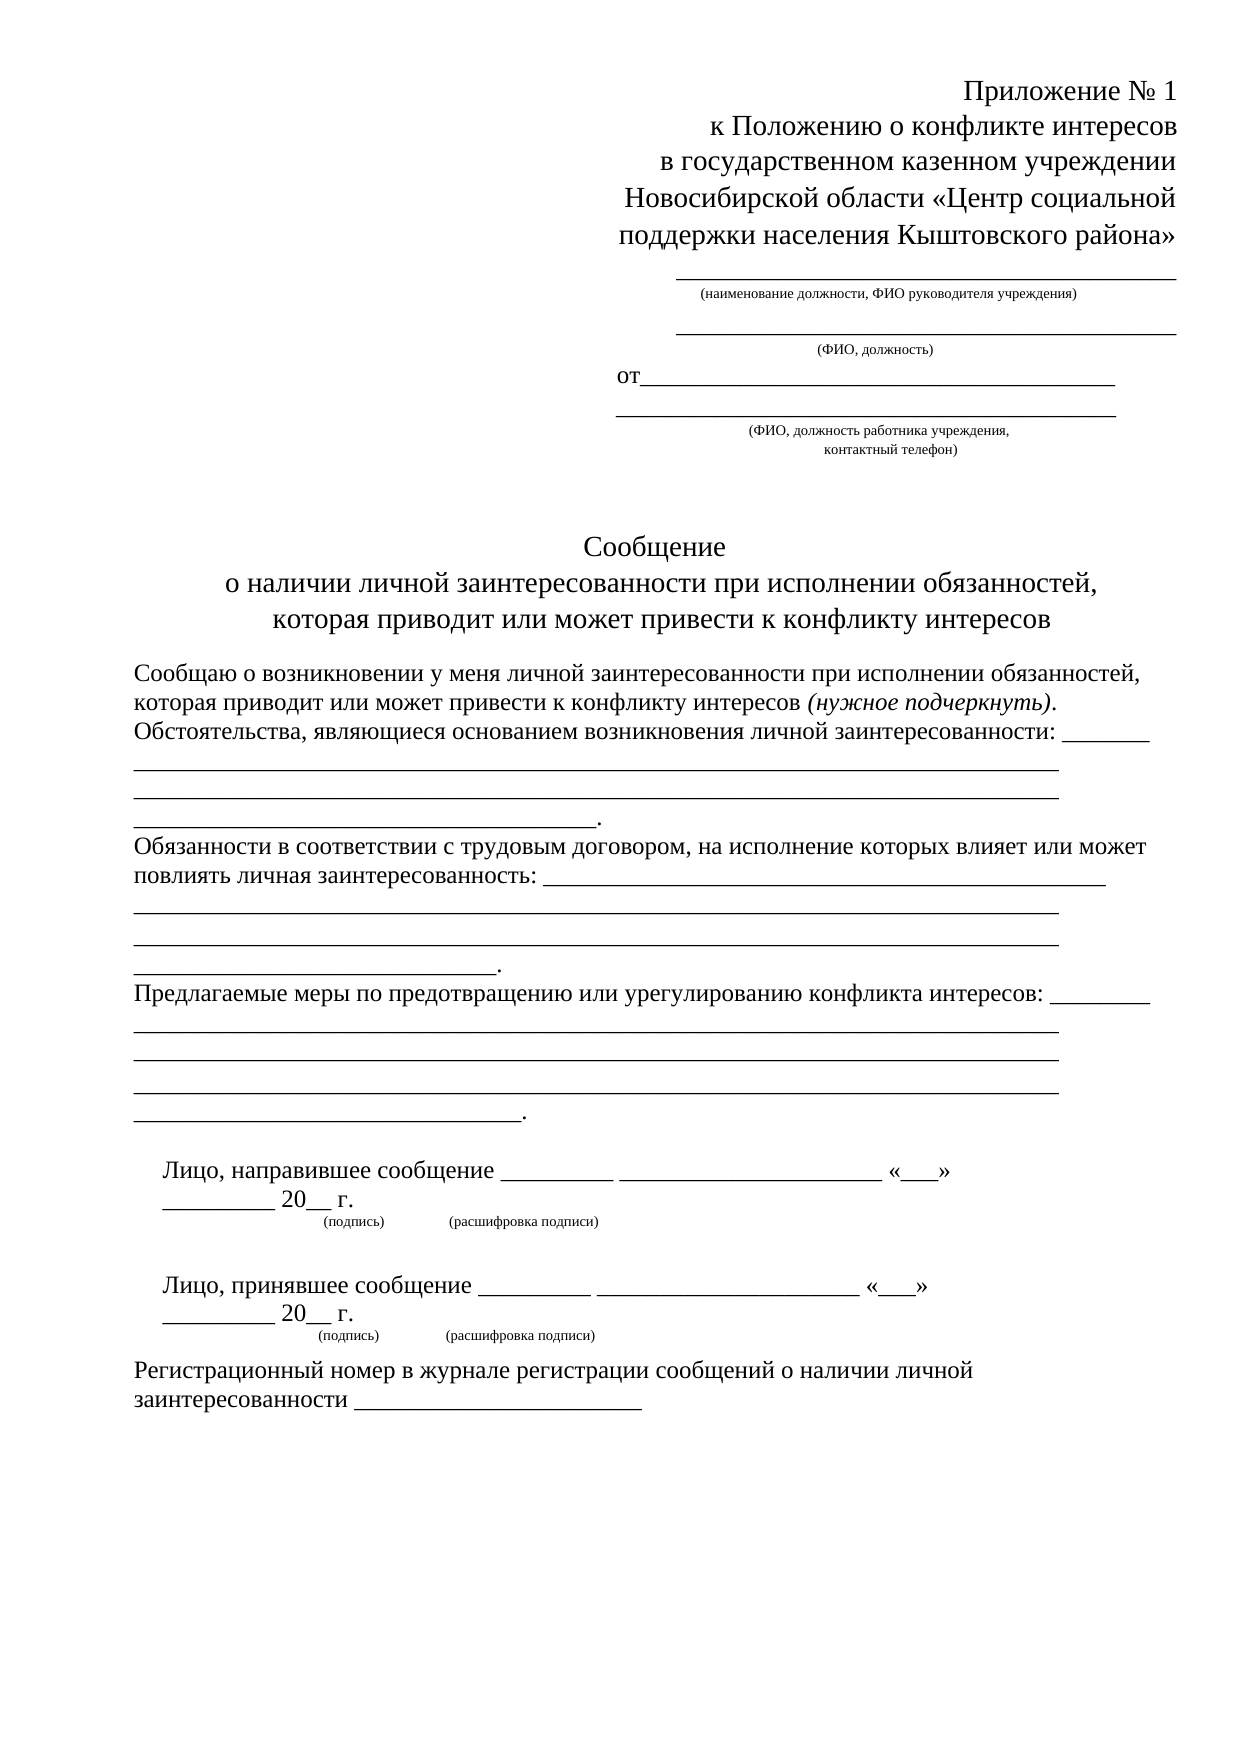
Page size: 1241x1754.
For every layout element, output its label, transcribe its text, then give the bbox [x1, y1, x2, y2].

text о наличии личной заинтересованности при исполнении обязанностей, которая приводит или может привести к конфликту интересов [171, 565, 1152, 635]
text __________________________________________________________________________ [133, 1036, 1177, 1064]
text ________________________________________ [133, 254, 1176, 282]
text (подпись) (расшифровка подписи) [131, 1327, 1182, 1344]
text (наименование должности, ФИО руководителя учреждения) [133, 285, 1077, 302]
text ________________________________________ [133, 309, 1176, 338]
text (подпись) (расшифровка подписи) [131, 1212, 1182, 1229]
text Новосибирской области «Центр социальной [133, 180, 1176, 213]
text Сообщаю о возникновении у меня личной заинтересованности при исполнении обязанностей, которая приводит или может привести к конфликту интересов (нужное подчеркнуть). [133, 658, 1177, 716]
text Лицо, направившее сообщение _________ _____________________ «___» _________ 20__ г. [162, 1155, 991, 1212]
text (ФИО, должность работника учреждения, [748, 422, 1182, 439]
text Приложение № 1 [133, 73, 1178, 106]
text поддержки населения Кыштовского района» [133, 217, 1176, 250]
text __________________________________________________________________________ [133, 888, 1177, 917]
text Обязанности в соответствии с трудовым договором, на исполнение которых влияет или может повлиять личная заинтересованность: _____________________________________________ [133, 831, 1177, 888]
text в государственном казенном учреждении [133, 143, 1176, 177]
text Лицо, принявшее сообщение _________ _____________________ «___» _________ 20__ г. [162, 1270, 991, 1327]
text __________________________________________________________________________ _____________________________. [133, 921, 1177, 978]
text Обстоятельства, являющиеся основанием возникновения личной заинтересованности: _______ __________________________________________________________________________ [133, 716, 1177, 773]
text к Положению о конфликте интересов [133, 108, 1178, 141]
text контактный телефон) [599, 441, 1182, 457]
text Регистрационный номер в журнале регистрации сообщений о наличии личной заинтересованности _______________________ [133, 1355, 1177, 1413]
text Предлагаемые меры по предотвращению или урегулированию конфликта интересов: ________ __________________________________________________________________________ [133, 978, 1177, 1036]
text (ФИО, должность) от______________________________________ ________________________________________ [549, 341, 1182, 419]
text __________________________________________________________________________ _____________________________________. [133, 773, 1177, 831]
text __________________________________________________________________________ _______________________________. [133, 1068, 1177, 1125]
text Сообщение [171, 529, 1138, 563]
